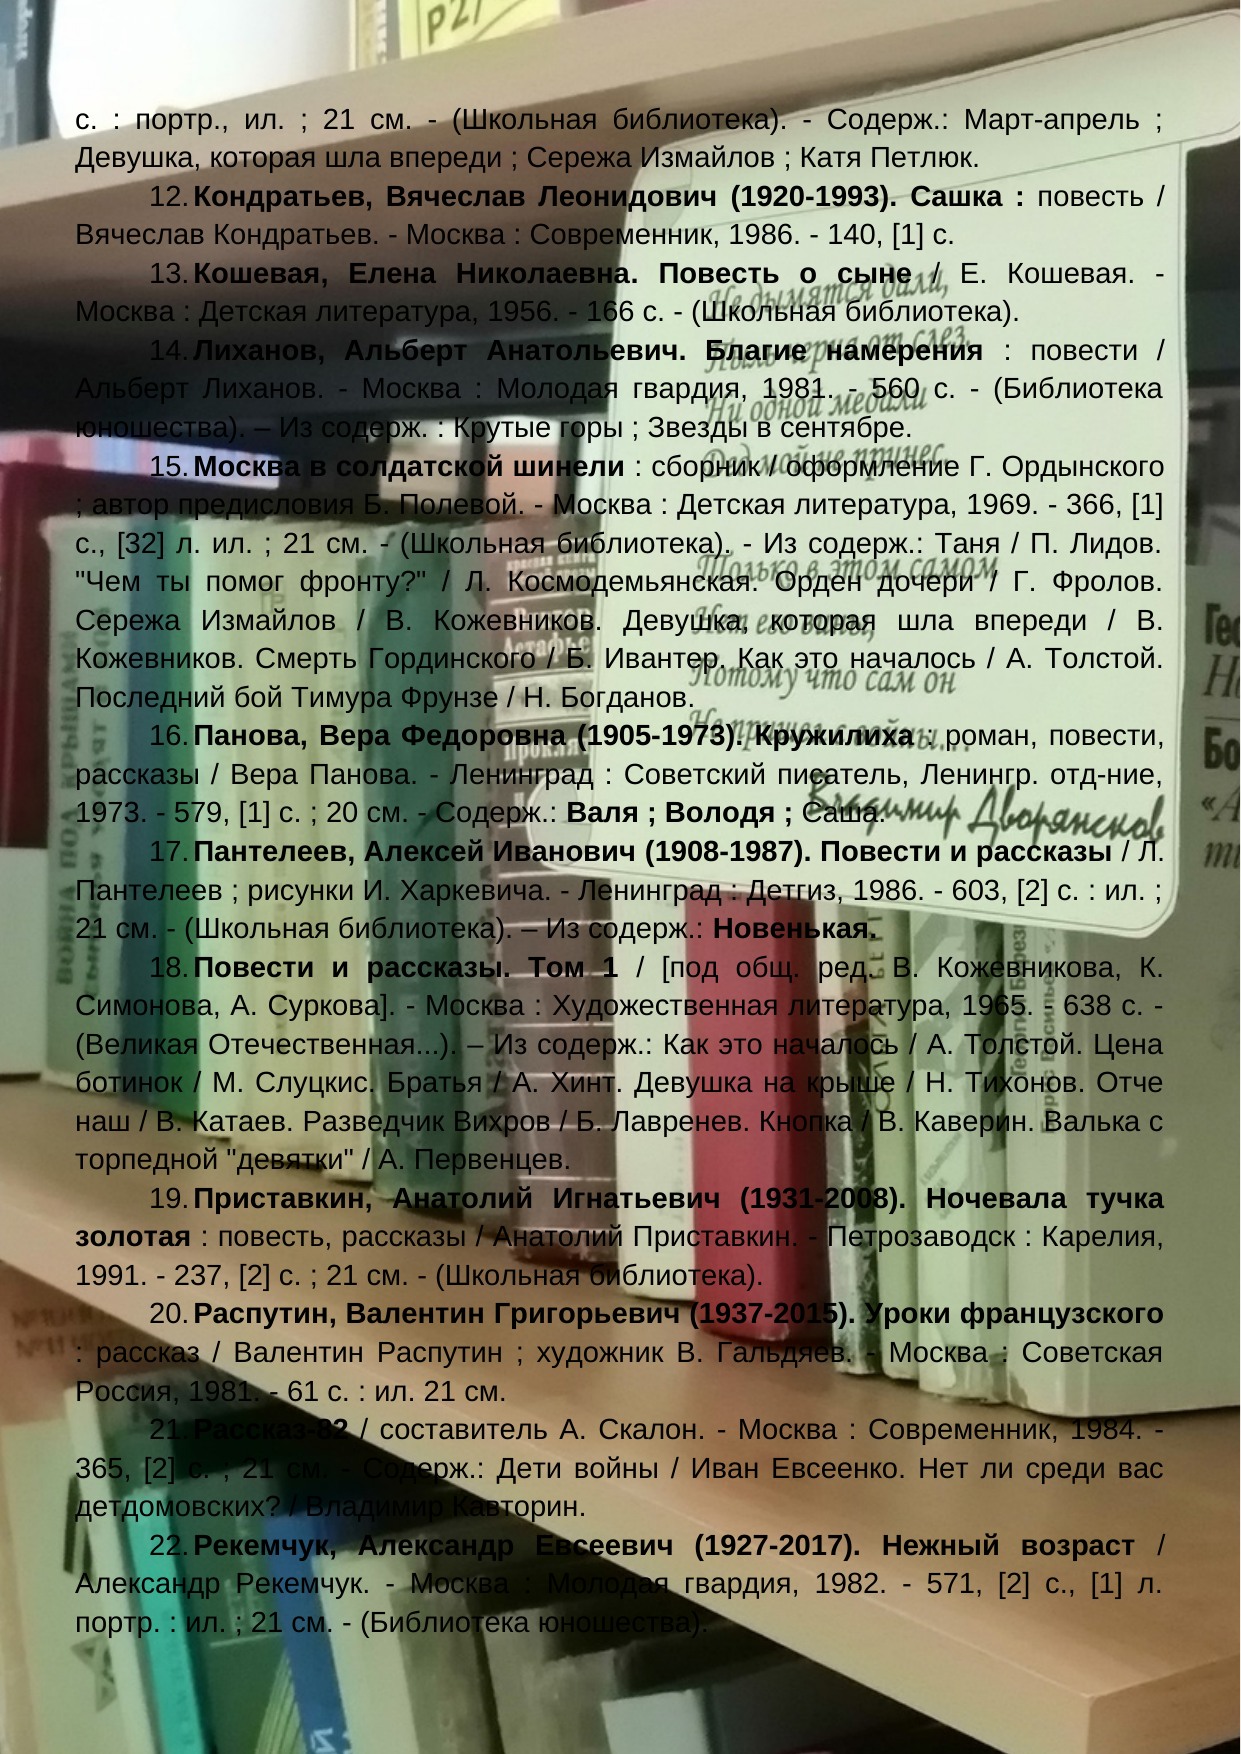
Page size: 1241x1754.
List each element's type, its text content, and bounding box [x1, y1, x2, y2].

list Рекемчук, Александр Евсеевич (1927-2017). Нежный возраст / Александр Рекемчук. - Москва : Молодая гвардия, 1982. - 571, [2] с., [1] л. портр. : ил. ; 21 см. - (Библиотека юношества). [75, 1528, 1165, 1638]
list Приставкин, Анатолий Игнатьевич (1931-2008). Ночевала тучка золотая : повесть, рассказы / Анатолий Приставкин. - Петрозаводск : Карелия, 1991. - 237, [2] с. ; 21 см. - (Школьная библиотека). [75, 1181, 1165, 1292]
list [75, 102, 1165, 174]
picture [0, 0, 1241, 1754]
list Пантелеев, Алексей Иванович (1908-1987). Повести и рассказы / Л. Пантелеев ; рисунки И. Харкевича. - Ленинград : Детгиз, 1986. - 603, [2] с. : ил. ; 21 см. - (Школьная библиотека). – Из содерж.: Новенькая. [75, 834, 1165, 945]
list Лиханов, Альберт Анатольевич. Благие намерения : повести / Альберт Лиханов. - Москва : Молодая гвардия, 1981. - 560 с. - (Библиотека юношества). – Из содерж. : Крутые горы ; Звезды в сентябре. [75, 333, 1165, 444]
list Москва в солдатской шинели : сборник / оформление Г. Ордынского ; автор предисловия Б. Полевой. - Москва : Детская литература, 1969. - 366, [1] с., [32] л. ил. ; 21 см. - (Школьная библиотека). - Из содерж.: Таня / П. Лидов. "Чем ты помог фронту?" / Л. Космодемьянская. Орден дочери / Г. Фролов. Сережа Измайлов / В. Кожевников. Девушка, которая шла впереди / В. Кожевников. Смерть Гординского / Б. Ивантер. Как это началось / А. Толстой. Последний бой Тимура Фрунзе / Н. Богданов. [75, 449, 1165, 713]
list Кондратьев, Вячеслав Леонидович (1920-1993). Сашка : повесть / Вячеслав Кондратьев. - Москва : Современник, 1986. - 140, [1] с. [75, 179, 1165, 251]
list Повести и рассказы. Том 1 / [под общ. ред. В. Кожевникова, К. Симонова, А. Суркова]. - Москва : Художественная литература, 1965. - 638 с. - (Великая Отечественная...). – Из содерж.: Как это началось / А. Толстой. Цена ботинок / М. Слуцкис. Братья / А. Хинт. Девушка на крыше / Н. Тихонов. Отче наш / В. Катаев. Разведчик Вихров / Б. Лавренев. Кнопка / В. Каверин. Валька с торпедной "девятки" / А. Первенцев. [75, 950, 1165, 1176]
list Рассказ-82 / составитель А. Скалон. - Москва : Современник, 1984. - 365, [2] с. ; 21 см. - Содерж.: Дети войны / Иван Евсеенко. Нет ли среди вас детдомовских? / Владимир Кавторин. [75, 1412, 1165, 1523]
list Распутин, Валентин Григорьевич (1937-2015). Уроки французского : рассказ / Валентин Распутин ; художник В. Гальдяев. - Москва : Советская Россия, 1981. - 61 с. : ил. 21 см. [75, 1297, 1165, 1407]
list Кошевая, Елена Николаевна. Повесть о сыне / Е. Кошевая. - Москва : Детская литература, 1956. - 166 с. - (Школьная библиотека). [75, 256, 1165, 328]
list Панова, Вера Федоровна (1905-1973). Кружилиха : роман, повести, рассказы / Вера Панова. - Ленинград : Советский писатель, Ленингр. отд-ние, 1973. - 579, [1] с. ; 20 см. - Содерж.: Валя ; Володя ; Саша. [75, 718, 1165, 829]
